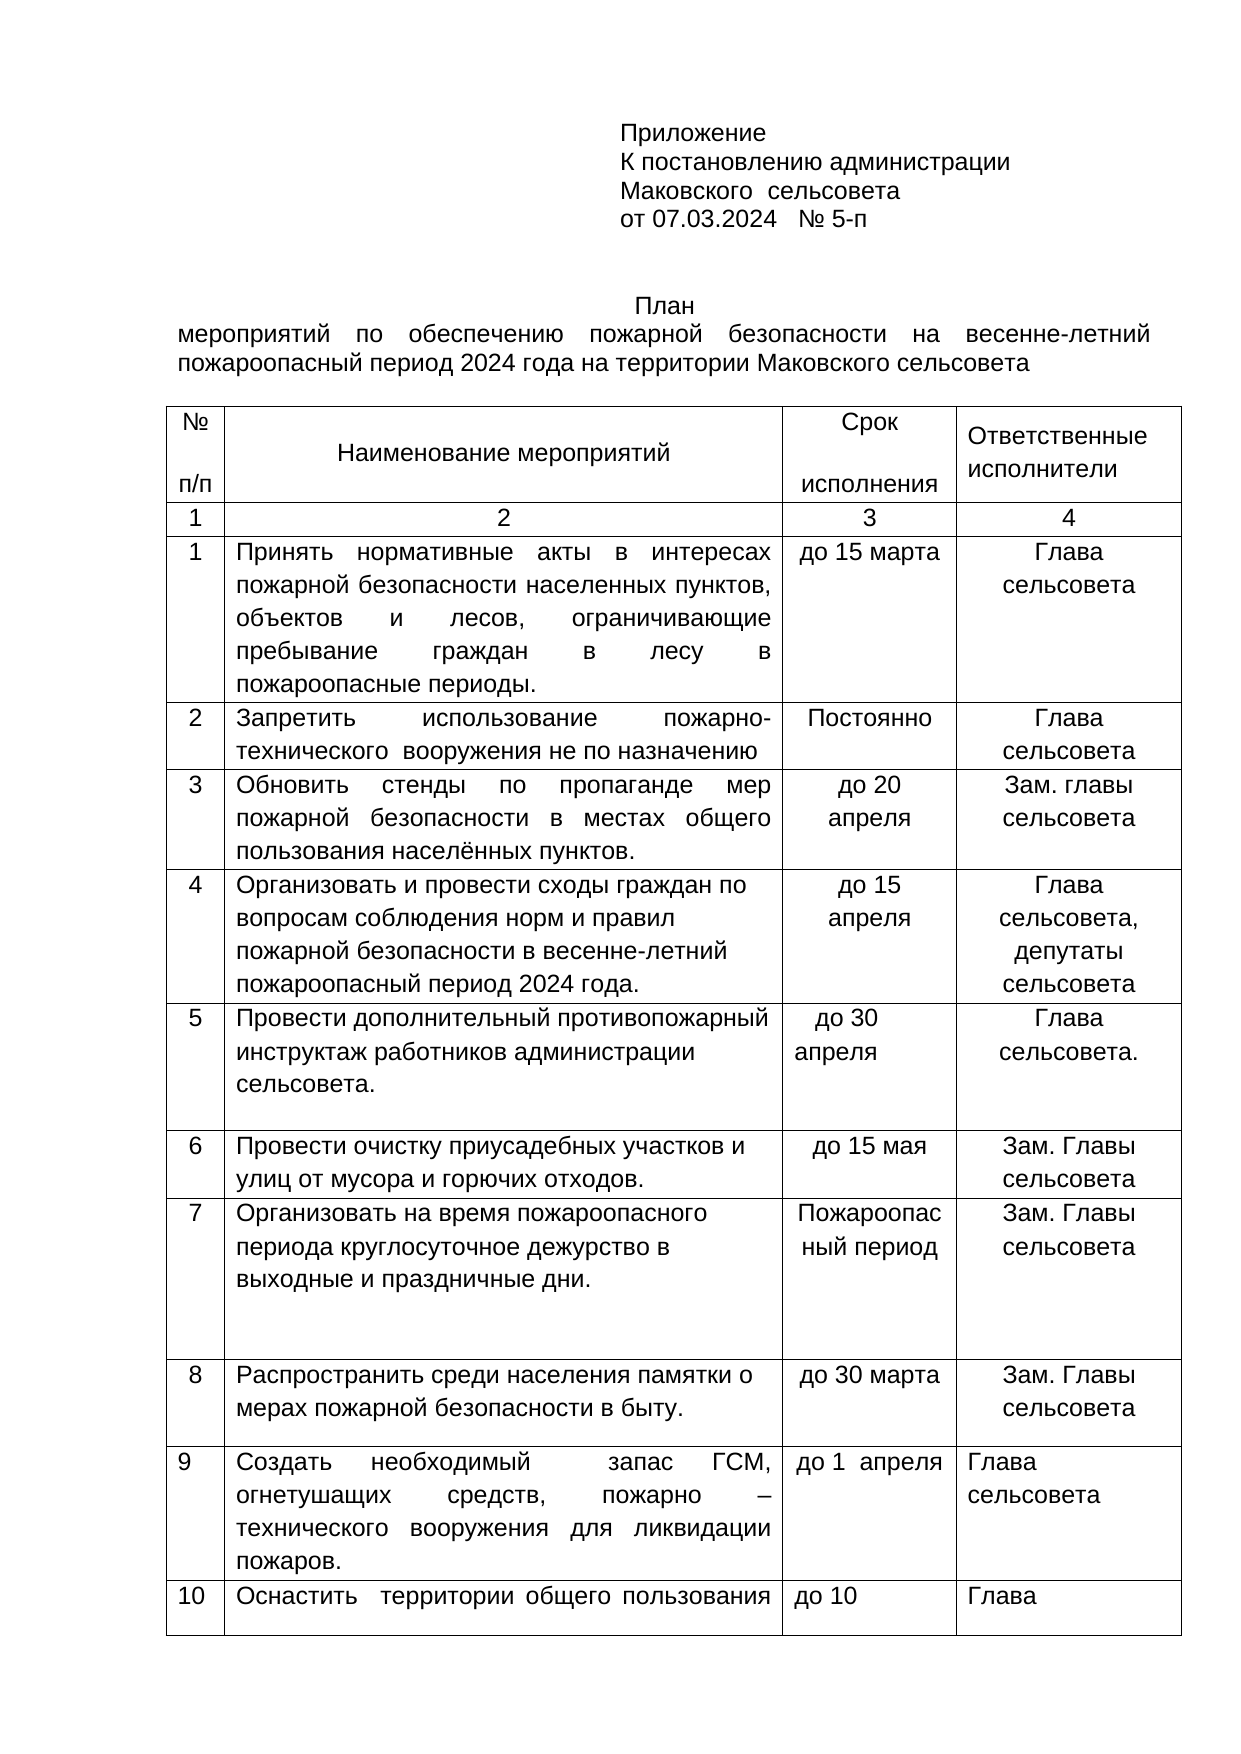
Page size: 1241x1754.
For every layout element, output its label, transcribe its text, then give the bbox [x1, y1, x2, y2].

text Приложение [546, 118, 1152, 147]
table_cell 1 [167, 537, 224, 702]
table_cell Зам. Главы сельсовета [957, 1199, 1181, 1359]
table_cell Глава сельсовета, депутаты сельсовета [957, 870, 1181, 1002]
table_header Ответственные исполнители [957, 407, 1181, 502]
table_cell Глава сельсовета [957, 537, 1181, 702]
table_cell 7 [167, 1199, 224, 1359]
table_cell 3 [783, 503, 956, 536]
table_cell 4 [167, 870, 224, 1002]
table_cell до 15 марта [783, 537, 956, 702]
table_header Наименование мероприятий [225, 407, 782, 502]
table_header № п/п [167, 407, 224, 502]
table_cell Провести очистку приусадебных участков и улиц от мусора и горючих отходов. [225, 1131, 782, 1197]
table_cell до 15 апреля [783, 870, 956, 1002]
table_cell 10 [167, 1581, 224, 1635]
table_cell Распространить среди населения памятки о мерах пожарной безопасности в быту. [225, 1360, 782, 1446]
table_cell Глава сельсовета. [957, 1004, 1181, 1130]
table_cell Запретить использование пожарно-технического вооружения не по назначению [225, 703, 782, 769]
table_cell до 30 апреля [783, 1004, 956, 1130]
table_cell до 30 марта [783, 1360, 956, 1446]
table_cell до 15 мая [783, 1131, 956, 1197]
table_cell Пожароопасный период [783, 1199, 956, 1359]
table_cell 8 [167, 1360, 224, 1446]
table_header Срок исполнения [783, 407, 956, 502]
table_cell Организовать на время пожароопасного периода круглосуточное дежурство в выходные и праздничные дни. [225, 1199, 782, 1359]
text Маковского сельсовета [177, 176, 1152, 204]
table_cell Глава сельсовета [957, 1581, 1181, 1635]
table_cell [225, 1581, 782, 1635]
table_cell до 1 апреля [783, 1447, 956, 1580]
table_cell 5 [167, 1004, 224, 1130]
table_cell Создать необходимый запас ГСМ, огнетушащих средств, пожарно – технического вооружения для ликвидации пожаров. [225, 1447, 782, 1580]
text К постановлению администрации [177, 147, 1152, 176]
table_cell Глава сельсовета [957, 703, 1181, 769]
table_cell Организовать и провести сходы граждан по вопросам соблюдения норм и правил пожарной безопасности в весенне-летний пожароопасный период 2024 года. [225, 870, 782, 1002]
table_cell до 20 апреля [783, 770, 956, 869]
table_cell Глава сельсовета [957, 1447, 1181, 1580]
table_cell 1 [167, 503, 224, 536]
table_cell Постоянно [783, 703, 956, 769]
table_cell до 10 апреля [783, 1581, 956, 1635]
table_cell 2 [167, 703, 224, 769]
text План [177, 291, 1152, 319]
text мероприятий по обеспечению пожарной безопасности на весенне-летний пожароопасный период 2024 года на территории Маковского сельсовета [177, 319, 1152, 377]
table_cell 2 [225, 503, 782, 536]
table_cell Провести дополнительный противопожарный инструктаж работников администрации сельсовета. [225, 1004, 782, 1130]
table_cell 4 [957, 503, 1181, 536]
table_cell Принять нормативные акты в интересах пожарной безопасности населенных пунктов, объектов и лесов, ограничивающие пребывание граждан в лесу в пожароопасные периоды. [225, 537, 782, 702]
table_cell 3 [167, 770, 224, 869]
table_cell Обновить стенды по пропаганде мер пожарной безопасности в местах общего пользования населённых пунктов. [225, 770, 782, 869]
table_cell Зам. Главы сельсовета [957, 1131, 1181, 1197]
table_cell Зам. главы сельсовета [957, 770, 1181, 869]
table_cell Зам. Главы сельсовета [957, 1360, 1181, 1446]
table_cell 6 [167, 1131, 224, 1197]
table_cell 9 [167, 1447, 224, 1580]
text от 07.03.2024 № 5-п [177, 204, 1152, 233]
